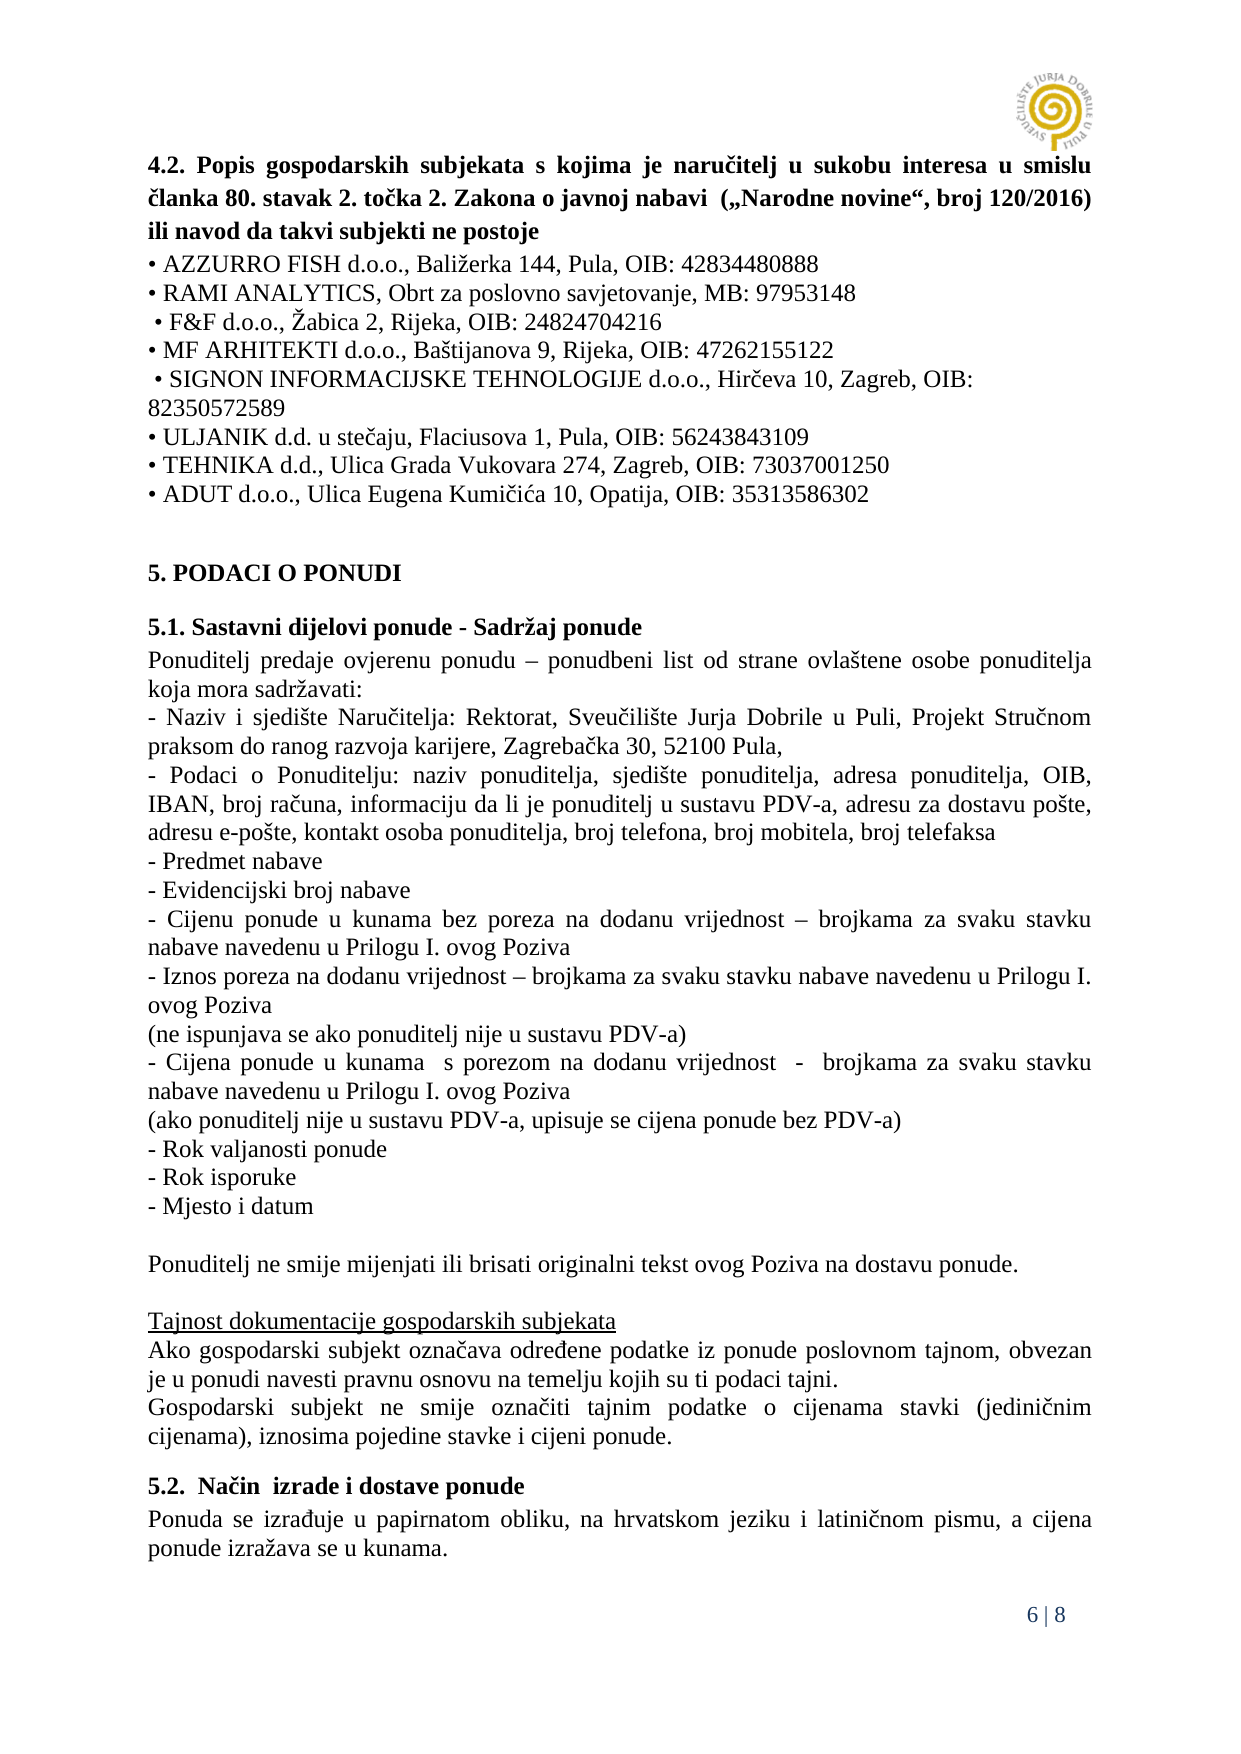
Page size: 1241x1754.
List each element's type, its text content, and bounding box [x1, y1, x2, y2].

subtitle 4.2. Popis gospodarskih subjekata s kojima je naručitelj u sukobu interesa u smislu članka 80. stavak 2. točka 2. Zakona o javnoj nabavi („Narodne novine“, broj 120/2016) ili navod da takvi subjekti ne postoje [148, 150, 1093, 245]
text (ne ispunjava se ako ponuditelj nije u sustavu PDV-a) [148, 1019, 1093, 1047]
subtitle • SIGNON INFORMACIJSKE TEHNOLOGIJE d.o.o., Hirčeva 10, Zagreb, OIB: 82350572589 [148, 364, 1093, 422]
text - Rok isporuke [148, 1162, 1093, 1191]
subtitle • MF ARHITEKTI d.o.o., Baštijanova 9, Rijeka, OIB: 47262155122 [148, 336, 1093, 364]
subtitle • ULJANIK d.d. u stečaju, Flaciusova 1, Pula, OIB: 56243843109 [148, 422, 1093, 451]
picture [1016, 73, 1093, 151]
subtitle • ADUT d.o.o., Ulica Eugena Kumičića 10, Opatija, OIB: 35313586302 [148, 479, 1093, 508]
subtitle 5.1. Sastavni dijelovi ponude - Sadržaj ponude [148, 612, 1093, 641]
text - Evidencijski broj nabave [148, 875, 1093, 904]
subtitle • RAMI ANALYTICS, Obrt za poslovno savjetovanje, MB: 97953148 [148, 278, 1093, 307]
subtitle • F&F d.o.o., Žabica 2, Rijeka, OIB: 24824704216 [148, 307, 1093, 336]
subtitle 5.2. Način izrade i dostave ponude [148, 1471, 1093, 1499]
text (ako ponuditelj nije u sustavu PDV-a, upisuje se cijena ponude bez PDV-a) [148, 1105, 1093, 1134]
text - Cijena ponude u kunama s porezom na dodanu vrijednost - brojkama za svaku stavku nabave navedenu u Prilogu I. ovog Poziva [148, 1047, 1093, 1105]
text Ako gospodarski subjekt označava određene podatke iz ponude poslovnom tajnom, obvezan je u ponudi navesti pravnu osnovu na temelju kojih su ti podaci tajni. [148, 1335, 1093, 1392]
text Gospodarski subjekt ne smije označiti tajnim podatke o cijenama stavki (jediničnim cijenama), iznosima pojedine stavke i cijeni ponude. [148, 1392, 1093, 1450]
text - Iznos poreza na dodanu vrijednost – brojkama za svaku stavku nabave navedenu u Prilogu I. ovog Poziva [148, 961, 1093, 1019]
text Ponuditelj predaje ovjerenu ponudu – ponudbeni list od strane ovlaštene osobe ponuditelja koja mora sadržavati: [148, 645, 1093, 702]
text - Naziv i sjedište Naručitelja: Rektorat, Sveučilište Jurja Dobrile u Puli, Projekt Stručnom praksom do ranog razvoja karijere, Zagrebačka 30, 52100 Pula, [148, 702, 1093, 760]
text - Predmet nabave [148, 846, 1093, 875]
subtitle 5. PODACI O PONUDI [148, 558, 1093, 587]
text Ponuditelj ne smije mijenjati ili brisati originalni tekst ovog Poziva na dostavu ponude. [148, 1249, 1093, 1277]
subtitle • TEHNIKA d.d., Ulica Grada Vukovara 274, Zagreb, OIB: 73037001250 [148, 451, 1093, 479]
subtitle • AZZURRO FISH d.o.o., Baližerka 144, Pula, OIB: 42834480888 [148, 249, 1093, 278]
text - Mjesto i datum [148, 1191, 1093, 1220]
text - Cijenu ponude u kunama bez poreza na dodanu vrijednost – brojkama za svaku stavku nabave navedenu u Prilogu I. ovog Poziva [148, 904, 1093, 961]
text - Podaci o Ponuditelju: naziv ponuditelja, sjedište ponuditelja, adresa ponuditelja, OIB, IBAN, broj računa, informaciju da li je ponuditelj u sustavu PDV-a, adresu za dostavu pošte, adresu e-pošte, kontakt osoba ponuditelja, broj telefona, broj mobitela, broj telefaksa [148, 760, 1093, 846]
text - Rok valjanosti ponude [148, 1134, 1093, 1162]
text Ponuda se izrađuje u papirnatom obliku, na hrvatskom jeziku i latiničnom pismu, a cijena ponude izražava se u kunama. [148, 1504, 1093, 1561]
text Tajnost dokumentacije gospodarskih subjekata [148, 1306, 1093, 1335]
